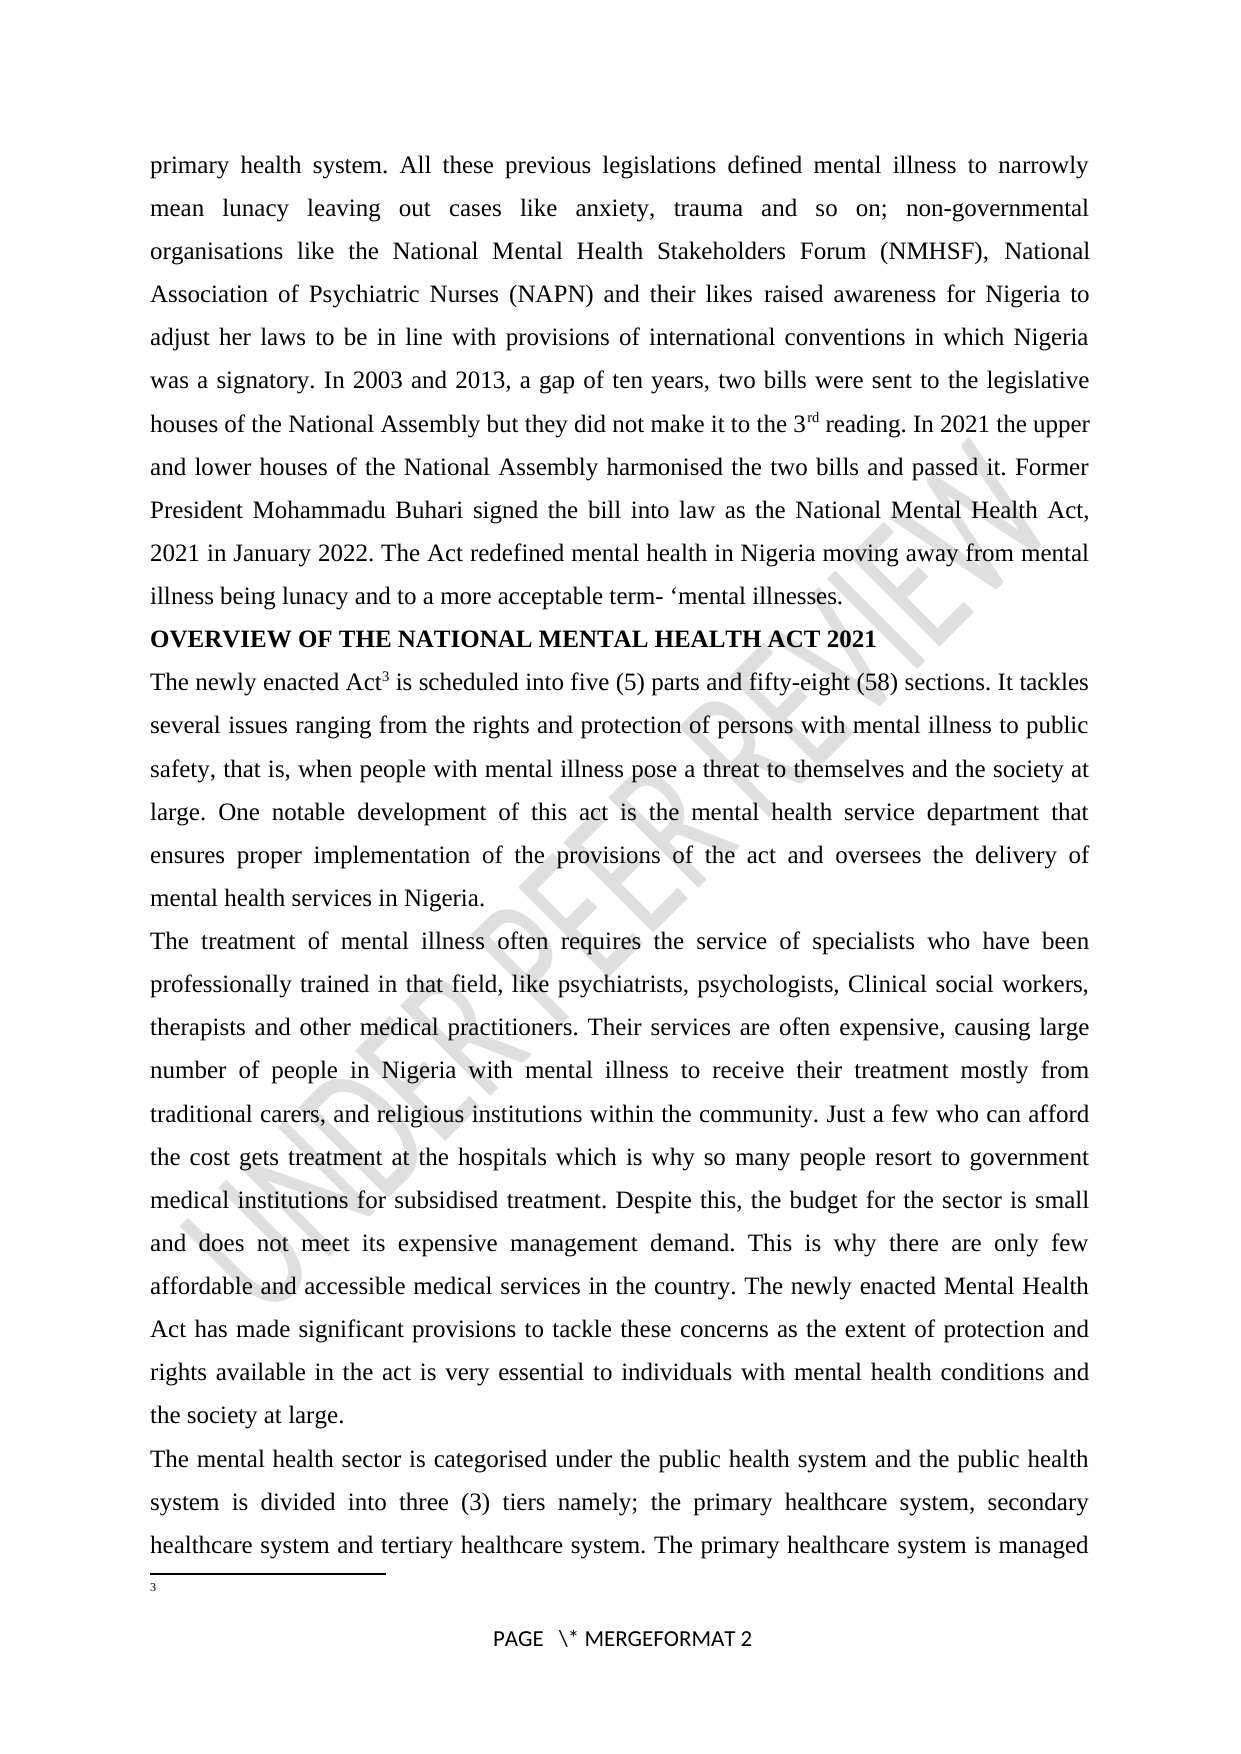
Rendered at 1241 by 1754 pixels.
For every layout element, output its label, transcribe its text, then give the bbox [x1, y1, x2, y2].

text OVERVIEW OF THE NATIONAL MENTAL HEALTH ACT 2021 [150, 624, 1090, 653]
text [150, 1444, 1090, 1559]
text The treatment of mental illness often requires the service of specialists who have been professionally trained in that field, like psychiatrists, psychologists, Clinical social workers, therapists and other medical practitioners. Their services are often expensive, causing large number of people in Nigeria with mental illness to receive their treatment mostly from traditional carers, and religious institutions within the community. Just a few who can afford the cost gets treatment at the hospitals which is why so many people resort to government medical institutions for subsidised treatment. Despite this, the budget for the sector is small and does not meet its expensive management demand. This is why there are only few affordable and accessible medical services in the country. The newly enacted Mental Health Act has made significant provisions to tackle these concerns as the extent of protection and rights available in the act is very essential to individuals with mental health conditions and the society at large. [150, 926, 1090, 1429]
text The newly enacted Act is scheduled into five (5) parts and fifty-eight (58) sections. It tackles several issues ranging from the rights and protection of persons with mental illness to public safety, that is, when people with mental illness pose a threat to themselves and the society at large. One notable development of this act is the mental health service department that ensures proper implementation of the provisions of the act and oversees the delivery of mental health services in Nigeria. [150, 667, 1090, 912]
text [150, 150, 1090, 610]
